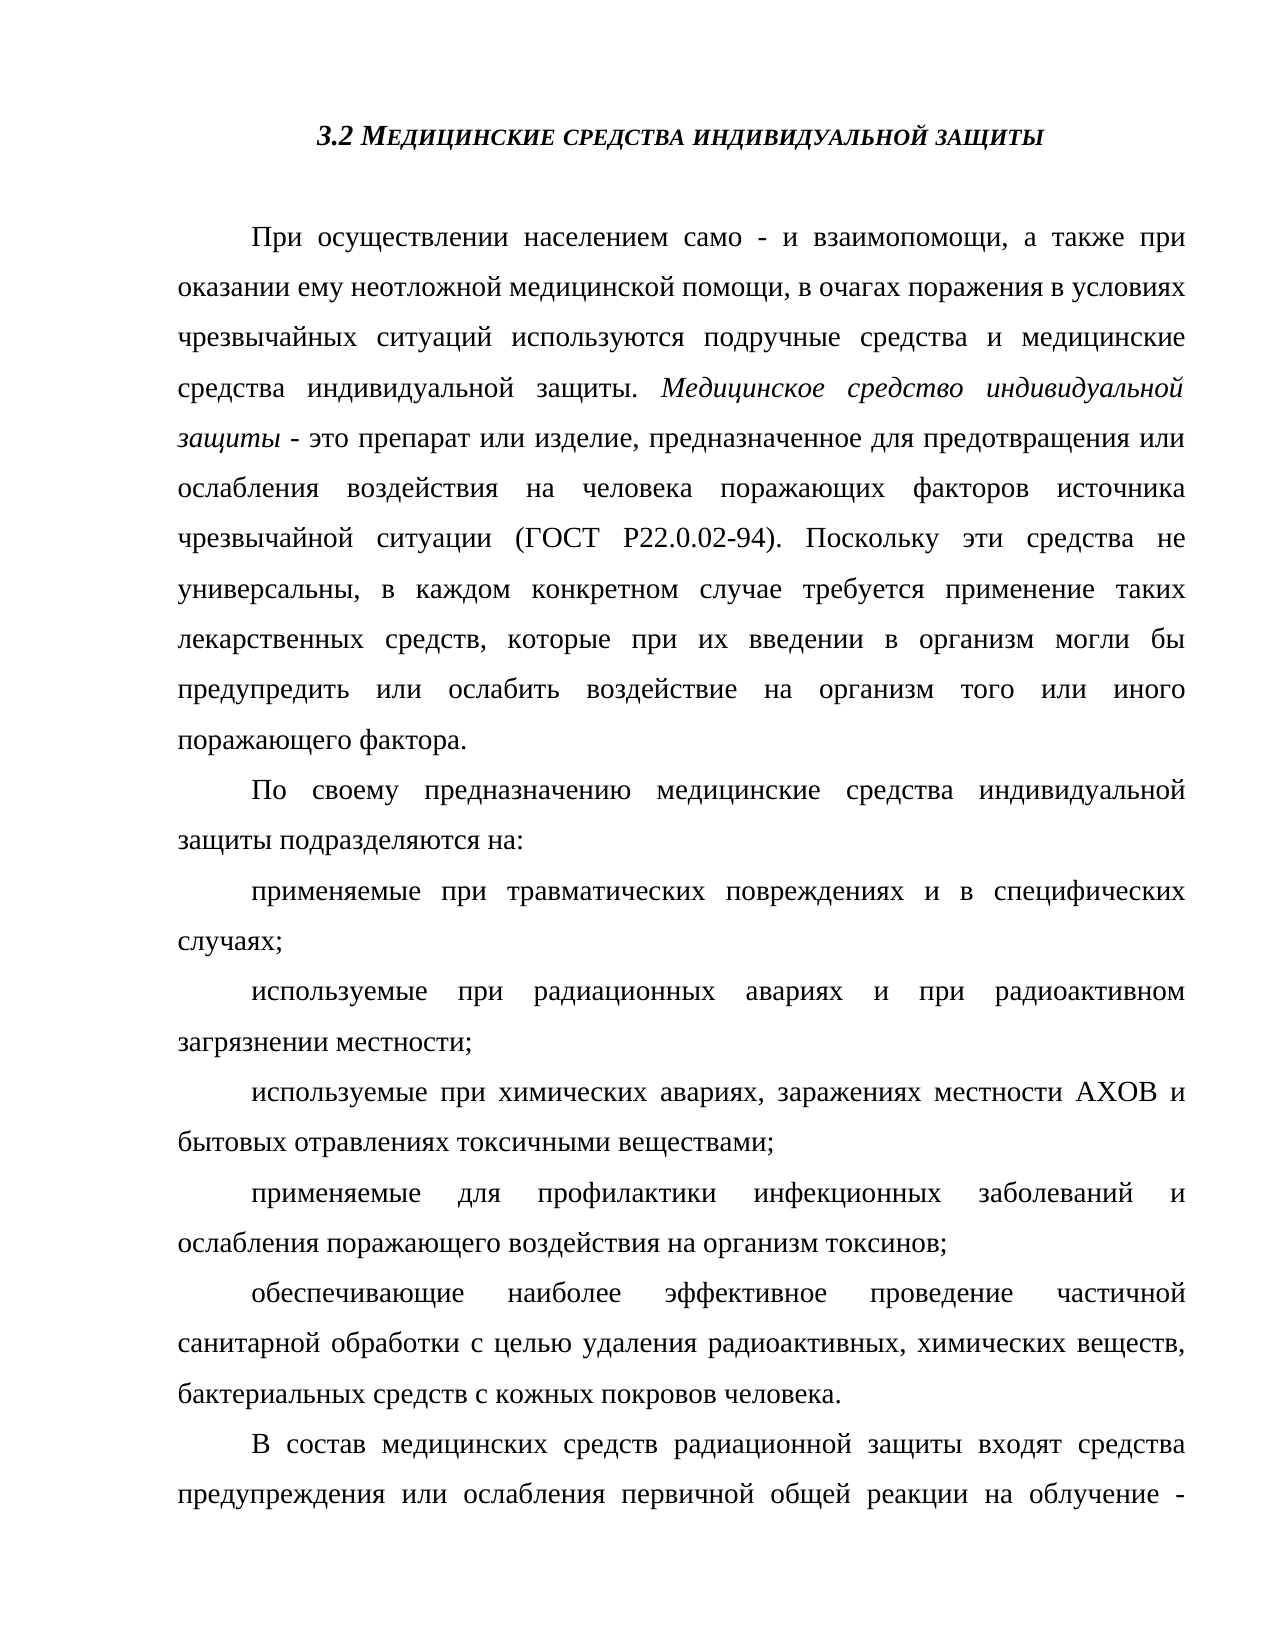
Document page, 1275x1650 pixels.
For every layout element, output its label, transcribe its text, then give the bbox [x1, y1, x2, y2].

text обеспечивающие наиболее эффективное проведение частичной санитарной обработки с целью удаления радиоактивных, химических веществ, бактериальных средств с кожных покровов человека. [177, 1275, 1186, 1409]
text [177, 1426, 1186, 1510]
text используемые при химических авариях, заражениях местности АХОВ и бытовых отравлениях токсичными веществами; [177, 1074, 1186, 1158]
text По своему предназначению медицинские средства индивидуальной защиты подразделяются на: [177, 772, 1186, 856]
subtitle 3.2 Медицинские средства индивидуальной защиты [177, 118, 1186, 152]
text применяемые для профилактики инфекционных заболеваний и ослабления поражающего воздействия на организм токсинов; [177, 1175, 1186, 1258]
text используемые при радиационных авариях и при радиоактивном загрязнении местности; [177, 973, 1186, 1057]
text При осуществлении населением само - и взаимопомощи, а также при оказании ему неотложной медицинской помощи, в очагах поражения в условиях чрезвычайных ситуаций используются подручные средства и медицинские средства индивидуальной защиты. Медицинское средство индивидуальной защиты - это препарат или изделие, предназначенное для предотвращения или ослабления воздействия на человека поражающих факторов источника чрезвычайной ситуации (ГОСТ Р22.0.02-94). Поскольку эти средства не универсальны, в каждом конкретном случае требуется применение таких лекарственных средств, которые при их введении в организм могли бы предупредить или ослабить воздействие на организм того или иного поражающего фактора. [177, 219, 1186, 755]
text применяемые при травматических повреждениях и в специфических случаях; [177, 873, 1186, 957]
